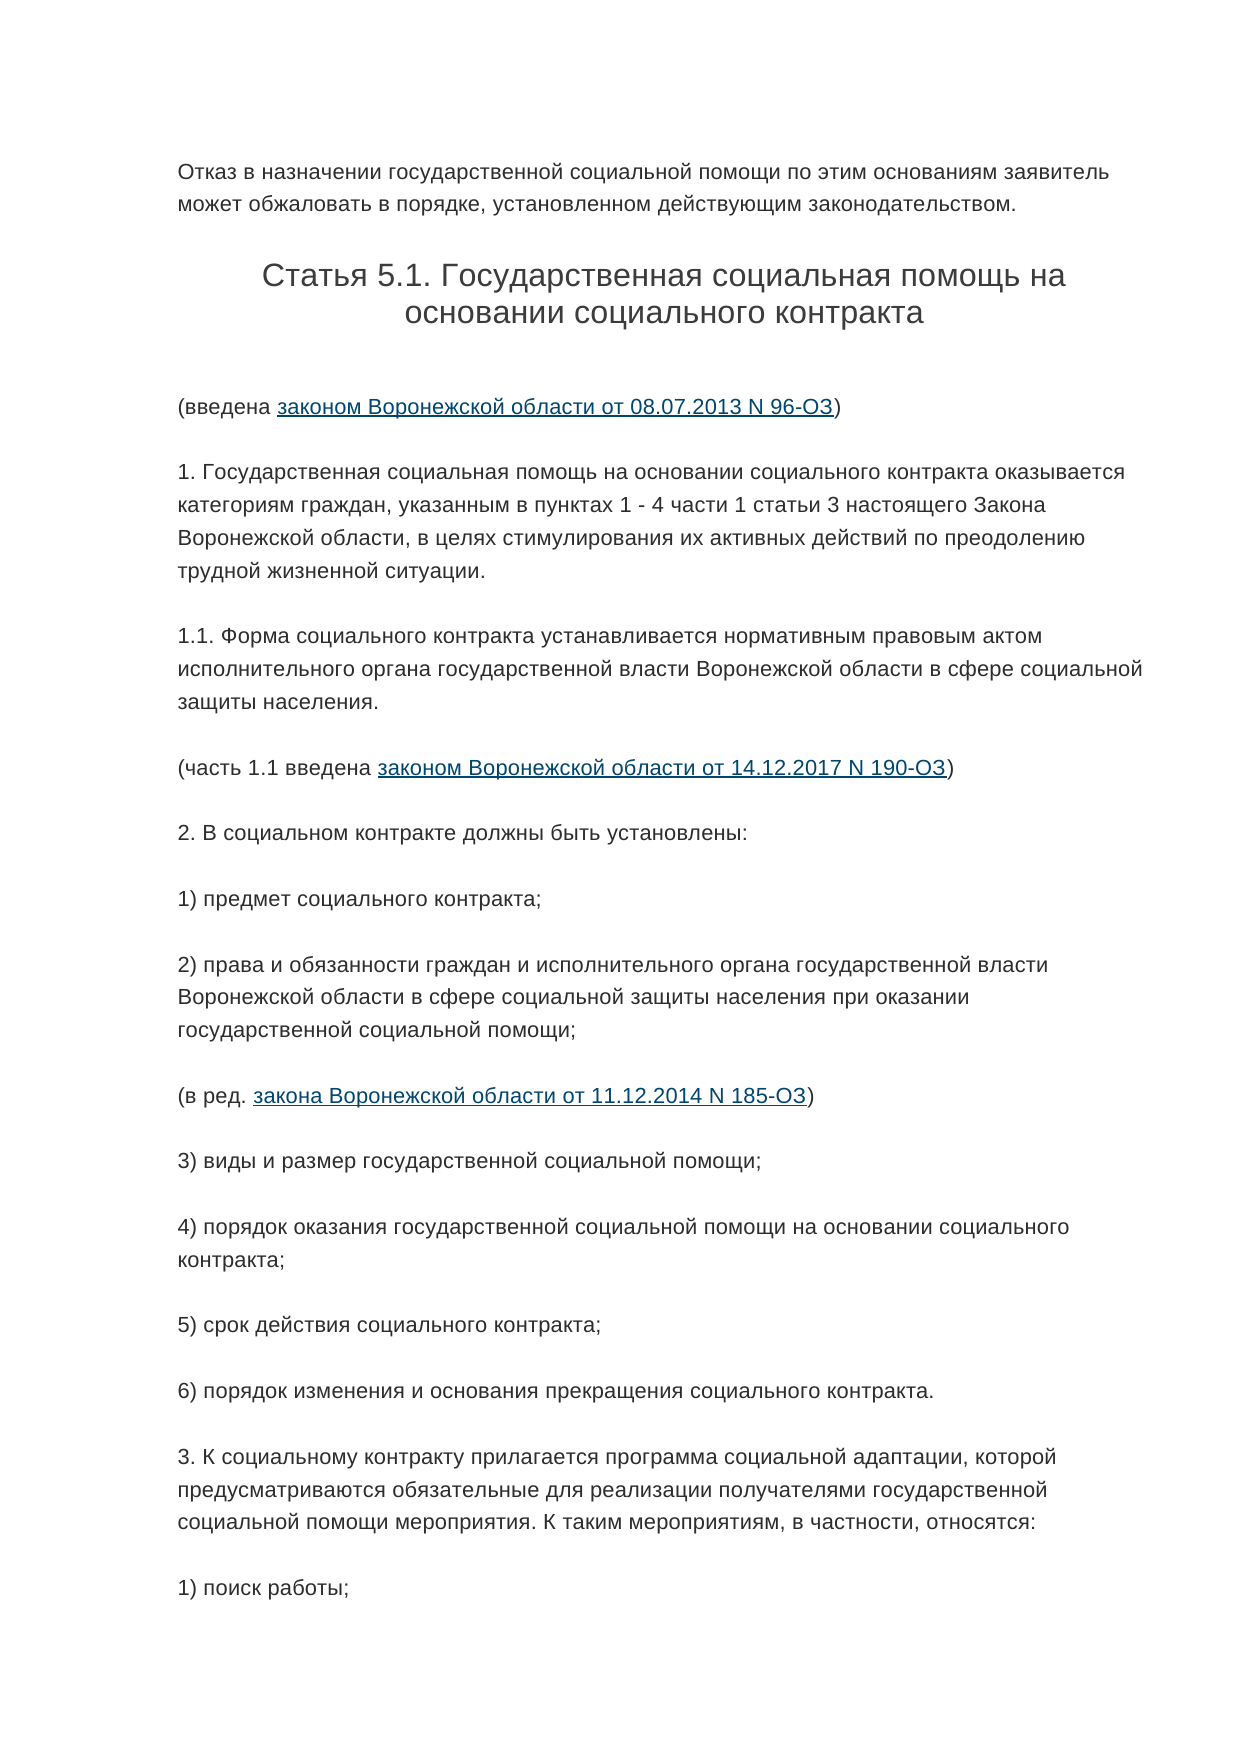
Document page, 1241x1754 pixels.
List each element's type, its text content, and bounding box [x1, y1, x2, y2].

text 3) виды и размер государственной социальной помощи; [177, 1108, 1152, 1173]
text Статья 5.1. Государственная социальная помощь на основании социального контракта [177, 256, 1152, 330]
text 4) порядок оказания государственной социальной помощи на основании социального контракта; [177, 1173, 1152, 1272]
text Отказ в назначении государственной социальной помощи по этим основаниям заявитель может обжаловать в порядке, установленном действующим законодательством. [177, 118, 1152, 217]
text 5) срок действия социального контракта; [177, 1272, 1152, 1338]
text (в ред. закона Воронежской области от 11.12.2014 N 185-ОЗ) [177, 1042, 1152, 1108]
text 2. В социальном контракте должны быть установлены: [177, 780, 1152, 845]
text 6) порядок изменения и основания прекращения социального контракта. [177, 1338, 1152, 1403]
text 1) предмет социального контракта; [177, 845, 1152, 911]
text 1) поиск работы; [177, 1534, 1152, 1600]
text (часть 1.1 введена законом Воронежской области от 14.12.2017 N 190-ОЗ) [177, 714, 1152, 780]
text 2) права и обязанности граждан и исполнительного органа государственной власти Воронежской области в сфере социальной защиты населения при оказании государственной социальной помощи; [177, 911, 1152, 1042]
text 1. Государственная социальная помощь на основании социального контракта оказывается категориям граждан, указанным в пунктах 1 - 4 части 1 статьи 3 настоящего Закона Воронежской области, в целях стимулирования их активных действий по преодолению трудной жизненной ситуации. [177, 419, 1152, 583]
text 3. К социальному контракту прилагается программа социальной адаптации, которой предусматриваются обязательные для реализации получателями государственной социальной помощи мероприятия. К таким мероприятиям, в частности, относятся: [177, 1403, 1152, 1534]
text 1.1. Форма социального контракта устанавливается нормативным правовым актом исполнительного органа государственной власти Воронежской области в сфере социальной защиты населения. [177, 583, 1152, 714]
text (введена законом Воронежской области от 08.07.2013 N 96-ОЗ) [177, 353, 1152, 419]
